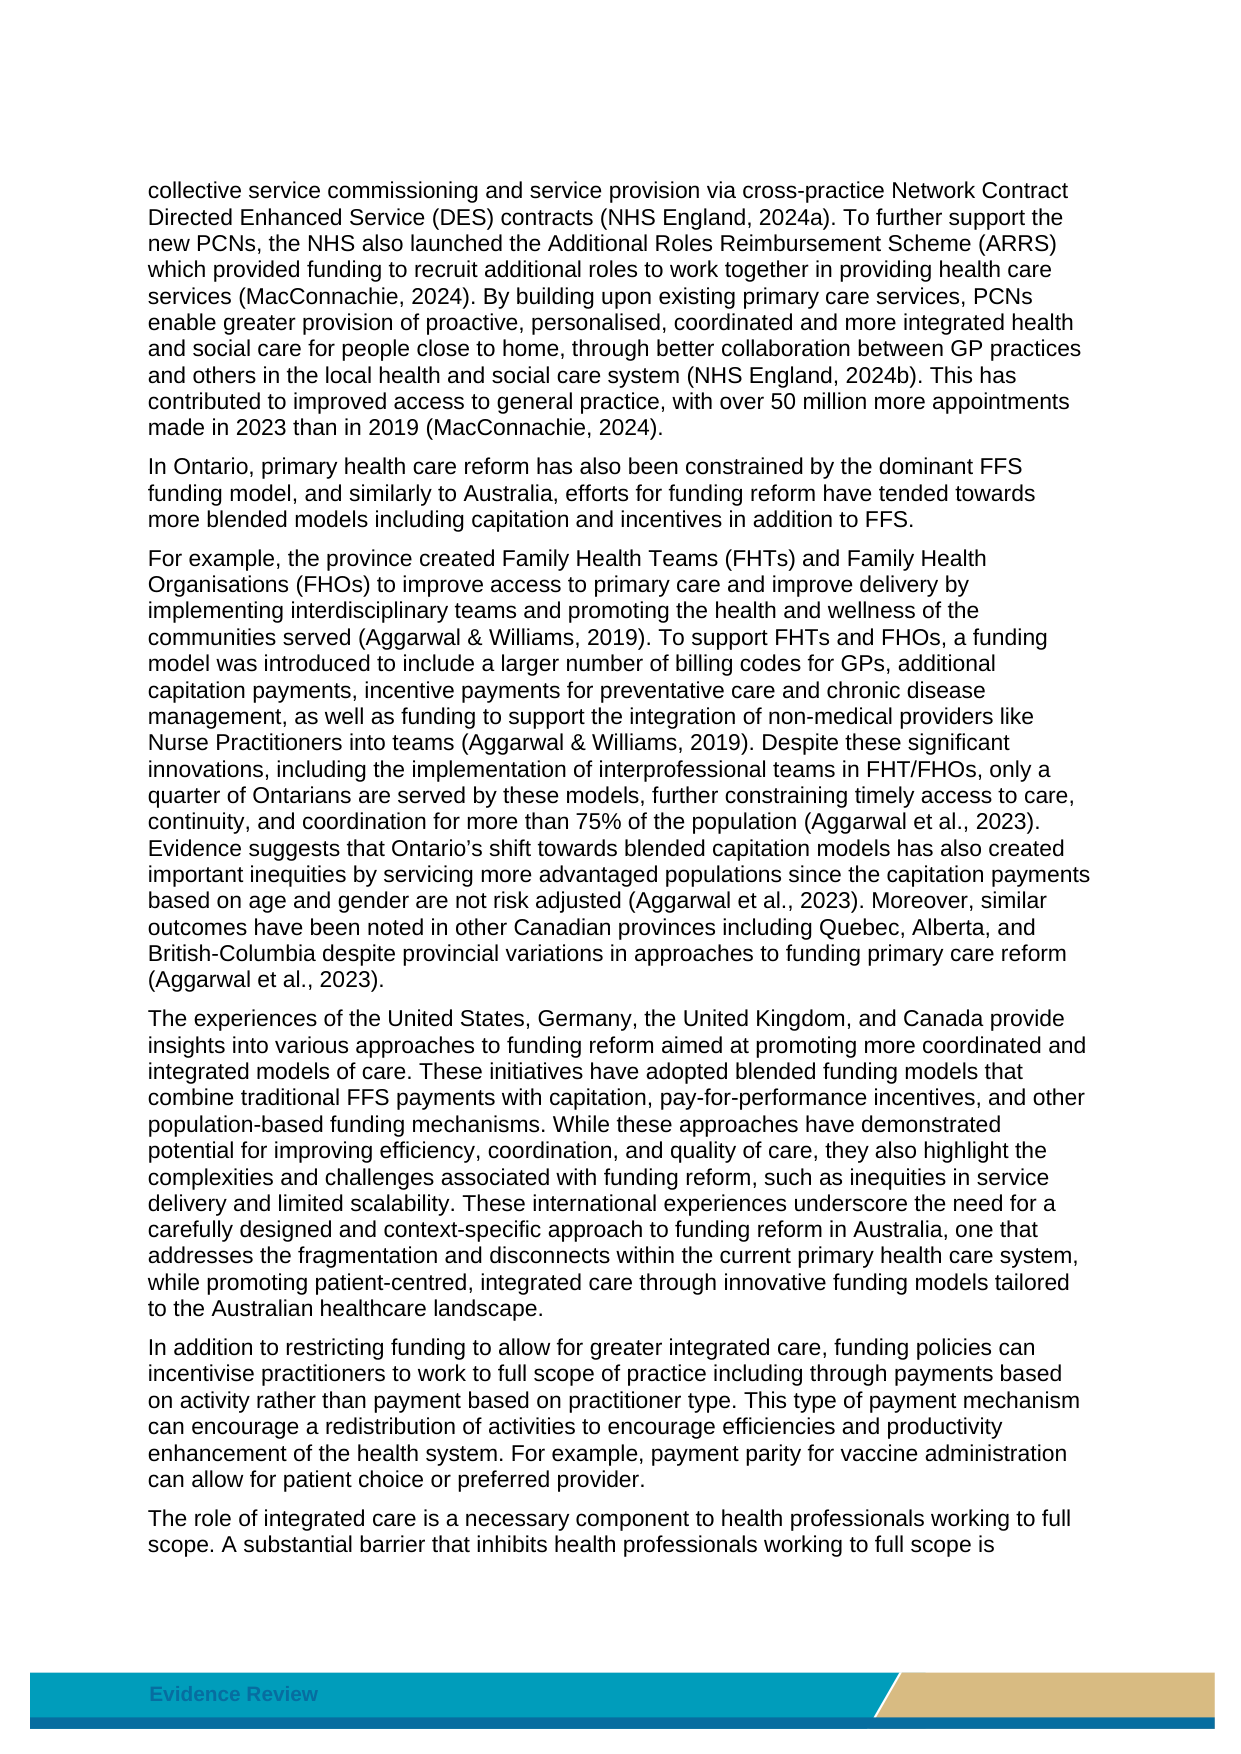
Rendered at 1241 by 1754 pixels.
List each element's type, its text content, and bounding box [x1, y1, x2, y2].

text In addition to restricting funding to allow for greater integrated care, funding policies can incentivise practitioners to work to full scope of practice including through payments based on activity rather than payment based on practitioner type. This type of payment mechanism can encourage a redistribution of activities to encourage efficiencies and productivity enhancement of the health system. For example, payment parity for vaccine administration can allow for patient choice or preferred provider. [148, 1334, 1092, 1492]
text For example, the province created Family Health Teams (FHTs) and Family Health Organisations (FHOs) to improve access to primary care and improve delivery by implementing interdisciplinary teams and promoting the health and wellness of the communities served (Aggarwal & Williams, 2019). To support FHTs and FHOs, a funding model was introduced to include a larger number of billing codes for GPs, additional capitation payments, incentive payments for preventative care and chronic disease management, as well as funding to support the integration of non-medical providers like Nurse Practitioners into teams (Aggarwal & Williams, 2019). Despite these significant innovations, including the implementation of interprofessional teams in FHT/FHOs, only a quarter of Ontarians are served by these models, further constraining timely access to care, continuity, and coordination for more than 75% of the population (Aggarwal et al., 2023). Evidence suggests that Ontario’s shift towards blended capitation models has also created important inequities by servicing more advantaged populations since the capitation payments based on age and gender are not risk adjusted (Aggarwal et al., 2023). Moreover, similar outcomes have been noted in other Canadian provinces including Quebec, Alberta, and British-Columbia despite provincial variations in approaches to funding primary care reform (Aggarwal et al., 2023). [148, 545, 1092, 993]
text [148, 177, 1092, 441]
text In Ontario, primary health care reform has also been constrained by the dominant FFS funding model, and similarly to Australia, efforts for funding reform have tended towards more blended models including capitation and incentives in addition to FFS. [148, 453, 1092, 532]
text The experiences of the United States, Germany, the United Kingdom, and Canada provide insights into various approaches to funding reform aimed at promoting more coordinated and integrated models of care. These initiatives have adopted blended funding models that combine traditional FFS payments with capitation, pay-for-performance incentives, and other population-based funding mechanisms. While these approaches have demonstrated potential for improving efficiency, coordination, and quality of care, they also highlight the complexities and challenges associated with funding reform, such as inequities in service delivery and limited scalability. These international experiences underscore the need for a carefully designed and context-specific approach to funding reform in Australia, one that addresses the fragmentation and disconnects within the current primary health care system, while promoting patient-centred, integrated care through innovative funding models tailored to the Australian healthcare landscape. [148, 1005, 1092, 1322]
picture [0, 0, 1241, 1754]
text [148, 1505, 1092, 1557]
